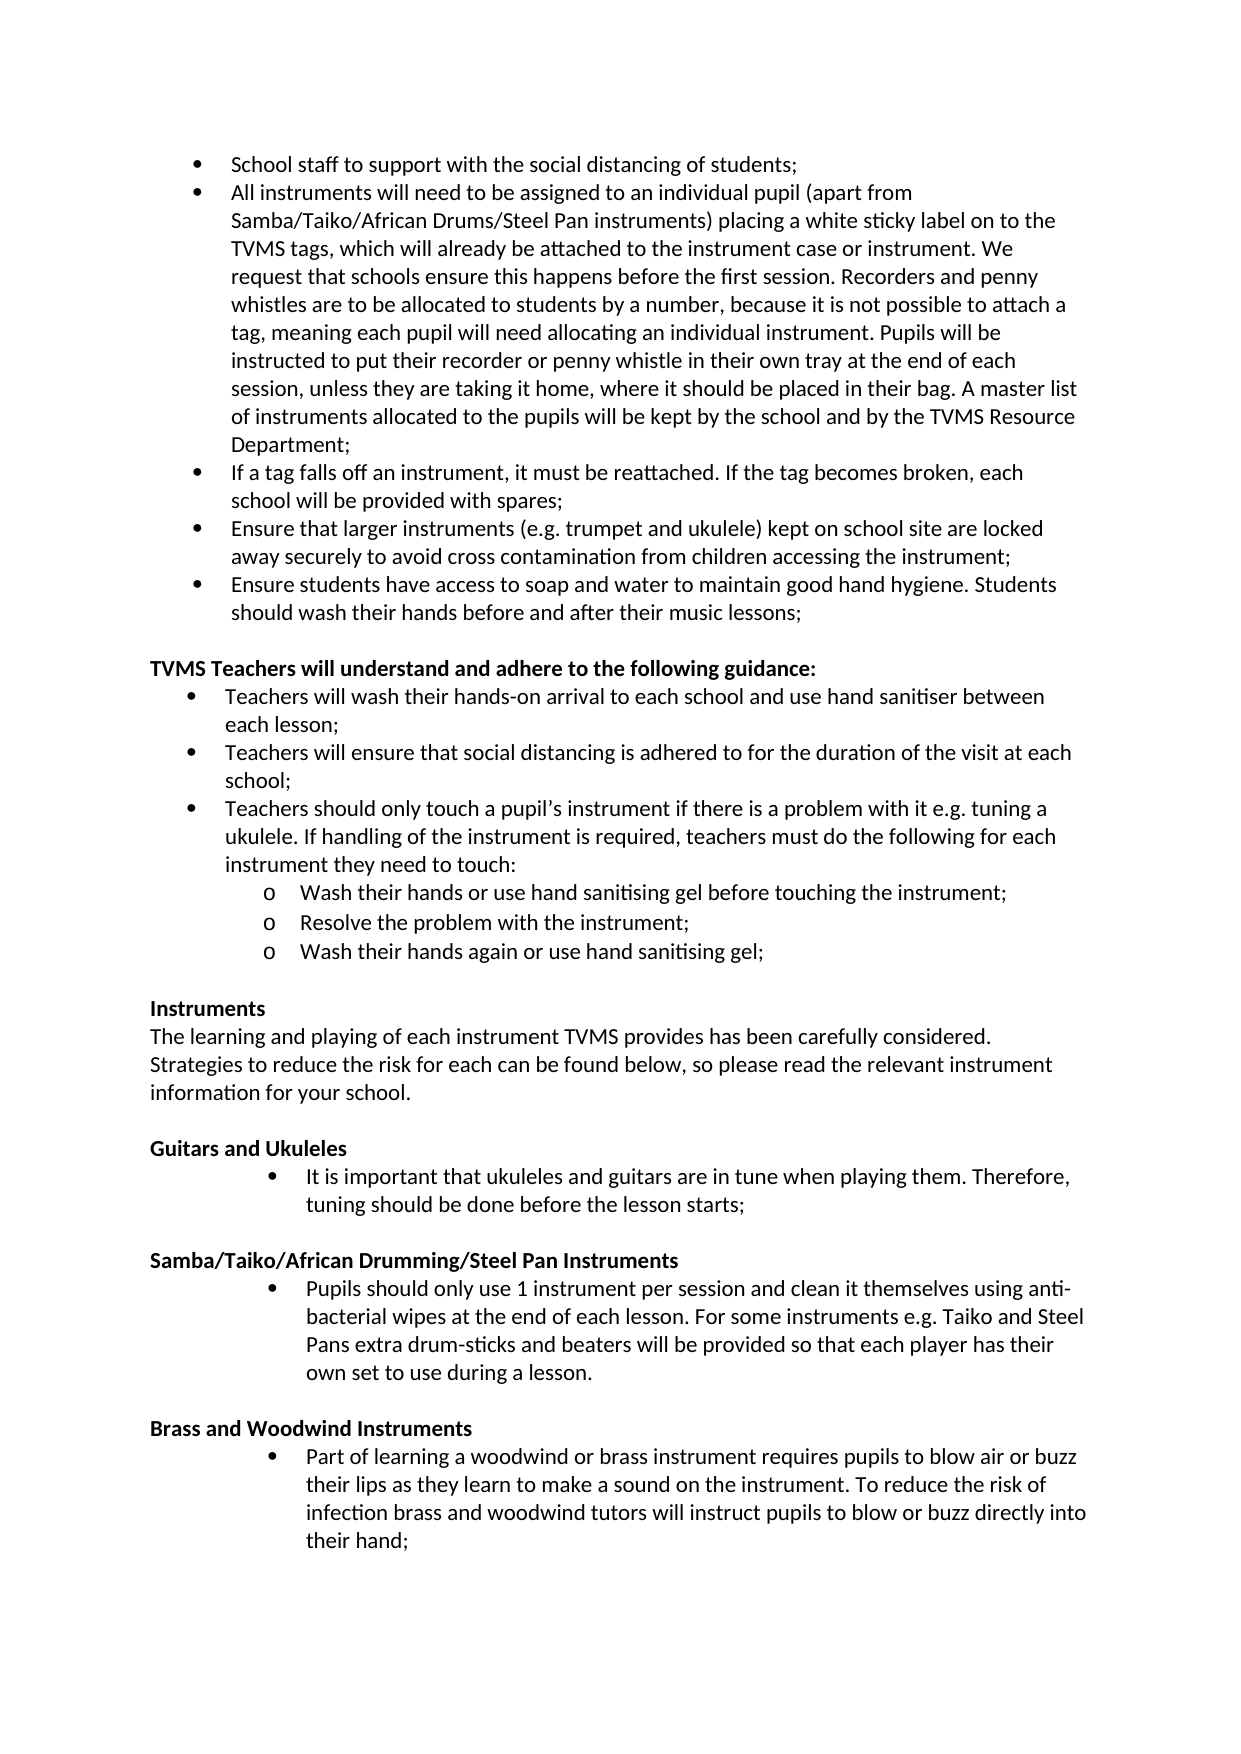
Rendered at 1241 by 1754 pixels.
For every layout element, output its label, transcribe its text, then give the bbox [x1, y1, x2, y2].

list It is important that ukuleles and guitars are in tune when playing them. Therefore, tuning should be done before the lesson starts; [268, 1162, 1090, 1218]
list Ensure students have access to soap and water to maintain good hand hygiene. Students [193, 570, 1090, 598]
list Wash their hands again or use hand sanitising gel; [262, 937, 1090, 966]
list School staff to support with the social distancing of students; [193, 150, 1090, 178]
text The learning and playing of each instrument TVMS provides has been carefully considered. Strategies to reduce the risk for each can be found below, so please read the relevant instrument information for your school. [150, 1022, 1090, 1106]
text Samba/Taiko/African Drumming/Steel Pan Instruments [150, 1246, 1090, 1274]
text should wash their hands before and after their music lessons; [156, 598, 1090, 626]
list Wash their hands or use hand sanitising gel before touching the instrument; [262, 878, 1090, 908]
text Instruments [150, 994, 1090, 1022]
list Teachers will wash their hands-on arrival to each school and use hand sanitiser between each lesson; [187, 682, 1090, 738]
list If a tag falls off an instrument, it must be reattached. If the tag becomes broken, each school will be provided with spares; [193, 458, 1090, 514]
list Resolve the problem with the instrument; [262, 908, 1090, 937]
text Brass and Woodwind Instruments [150, 1414, 1090, 1442]
list Ensure that larger instruments (e.g. trumpet and ukulele) kept on school site are locked away securely to avoid cross contamination from children accessing the instrument; [193, 514, 1090, 570]
list Part of learning a woodwind or brass instrument requires pupils to blow air or buzz their lips as they learn to make a sound on the instrument. To reduce the risk of infection brass and woodwind tutors will instruct pupils to blow or buzz directly into their hand; [268, 1442, 1090, 1554]
text Guitars and Ukuleles [150, 1134, 1090, 1162]
list Teachers should only touch a pupil’s instrument if there is a problem with it e.g. tuning a ukulele. If handling of the instrument is required, teachers must do the following for each instrument they need to touch: [187, 794, 1090, 878]
list All instruments will need to be assigned to an individual pupil (apart from Samba/Taiko/African Drums/Steel Pan instruments) placing a white sticky label on to the TVMS tags, which will already be attached to the instrument case or instrument. We request that schools ensure this happens before the first session. Recorders and penny whistles are to be allocated to students by a number, because it is not possible to attach a tag, meaning each pupil will need allocating an individual instrument. Pupils will be instructed to put their recorder or penny whistle in their own tray at the end of each session, unless they are taking it home, where it should be placed in their bag. A master list of instruments allocated to the pupils will be kept by the school and by the TVMS Resource Department; [193, 178, 1090, 458]
list Teachers will ensure that social distancing is adhered to for the duration of the visit at each school; [187, 738, 1090, 794]
list Pupils should only use 1 instrument per session and clean it themselves using anti-bacterial wipes at the end of each lesson. For some instruments e.g. Taiko and Steel Pans extra drum-sticks and beaters will be provided so that each player has their own set to use during a lesson. [268, 1274, 1090, 1386]
text TVMS Teachers will understand and adhere to the following guidance: [150, 654, 1090, 682]
